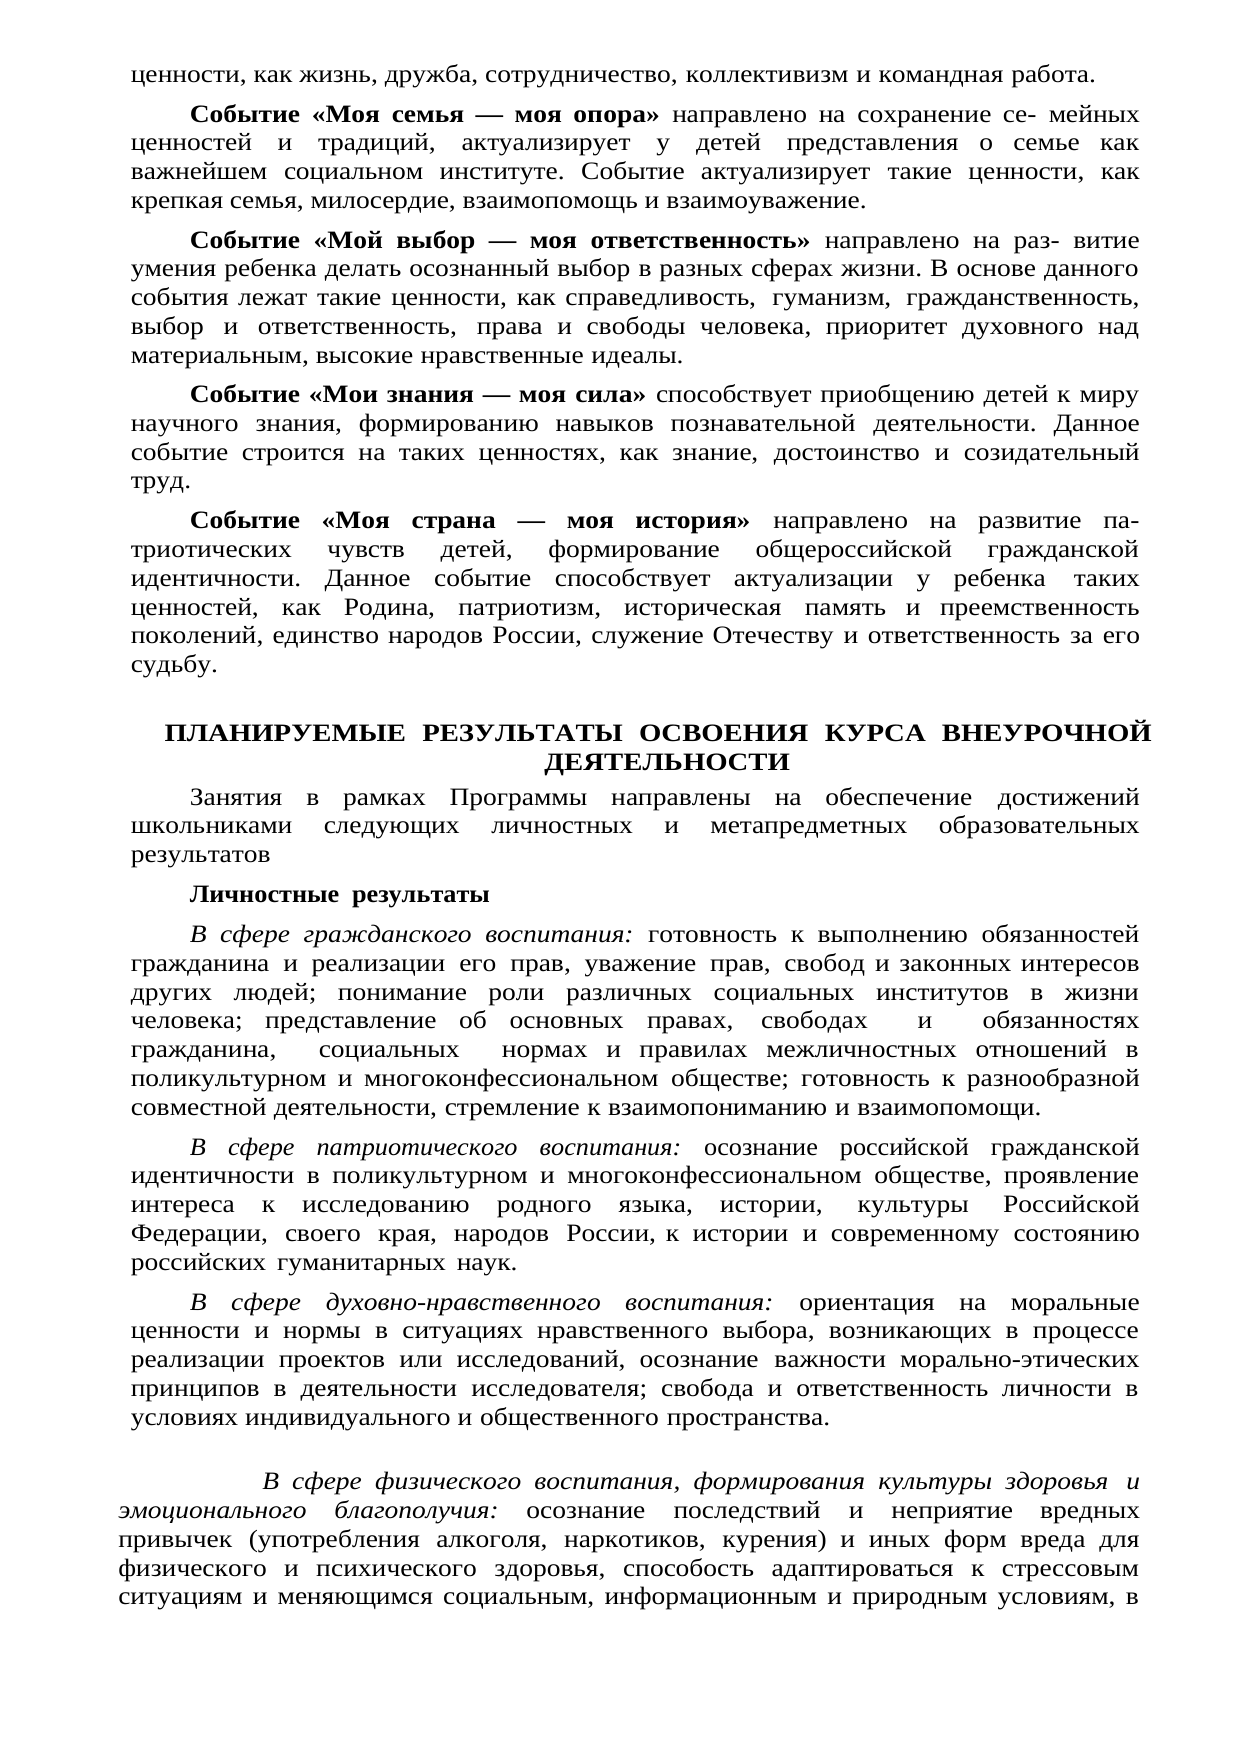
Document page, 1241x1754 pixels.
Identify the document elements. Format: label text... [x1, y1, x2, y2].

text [118, 1466, 1140, 1610]
text Занятия в рамках Программы направлены на обеспечение достижений школьниками следующих личностных и метапредметных образовательных результатов [131, 782, 1140, 868]
text В сфере гражданского воспитания: готовность к выполнению обязанностей гражданина и реализации его прав, уважение прав, свобод и законных интересов других людей; понимание роли различных социальных институтов в жизни человека; представление об основных правах, свободах и обязанностях гражданина, социальных нормах и правилах межличностных отношений в поликультурном и многоконфессиональном обществе; готовность к разнообразной совместной деятельности, стремление к взаимопониманию и взаимопомощи. [131, 919, 1140, 1121]
text В сфере духовно-нравственного воспитания: ориентация на моральные ценности и нормы в ситуациях нравственного выбора, возникающих в процессе реализации проектов или исследований, осознание важности морально-этических принципов в деятельности исследователя; свобода и ответственность личности в условиях индивидуального и общественного пространства. [131, 1287, 1140, 1431]
text В сфере патриотического воспитания: осознание российской гражданской идентичности в поликультурном и многоконфессиональном обществе, проявление интереса к исследованию родного языка, истории, культуры Российской Федерации, своего края, народов России, к истории и современному состоянию российских гуманитарных наук. [131, 1132, 1140, 1276]
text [131, 59, 1140, 88]
text Личностные результаты [189, 879, 1152, 908]
text Событие «Мои знания — моя сила» способствует приобщению детей к миру научного знания, формированию навыков познавательной деятельности. Данное событие строится на таких ценностях, как знание, достоинство и созидательный труд. [131, 379, 1140, 494]
text Событие «Мой выбор — моя ответственность» направлено на раз- витие умения ребенка делать осознанный выбор в разных сферах жизни. В основе данного события лежат такие ценности, как справедливость, гуманизм, гражданственность, выбор и ответственность, права и свободы человека, приоритет духовного над материальным, высокие нравственные идеалы. [131, 225, 1140, 368]
text Событие «Моя страна — моя история» направлено на развитие па- триотических чувств детей, формирование общероссийской гражданской идентичности. Данное событие способствует актуализации у ребенка таких ценностей, как Родина, патриотизм, историческая память и преемственность поколений, единство народов России, служение Отечеству и ответственность за его судьбу. [131, 505, 1140, 678]
text ПЛАНИРУЕМЫЕ РЕЗУЛЬТАТЫ ОСВОЕНИЯ КУРСА ВНЕУРОЧНОЙ ДЕЯТЕЛЬНОСТИ [164, 718, 1152, 776]
text Событие «Моя семья — моя опора» направлено на сохранение се- мейных ценностей и традиций, актуализирует у детей представления о семье как важнейшем социальном институте. Событие актуализирует такие ценности, как крепкая семья, милосердие, взаимопомощь и взаимоуважение. [131, 99, 1140, 214]
